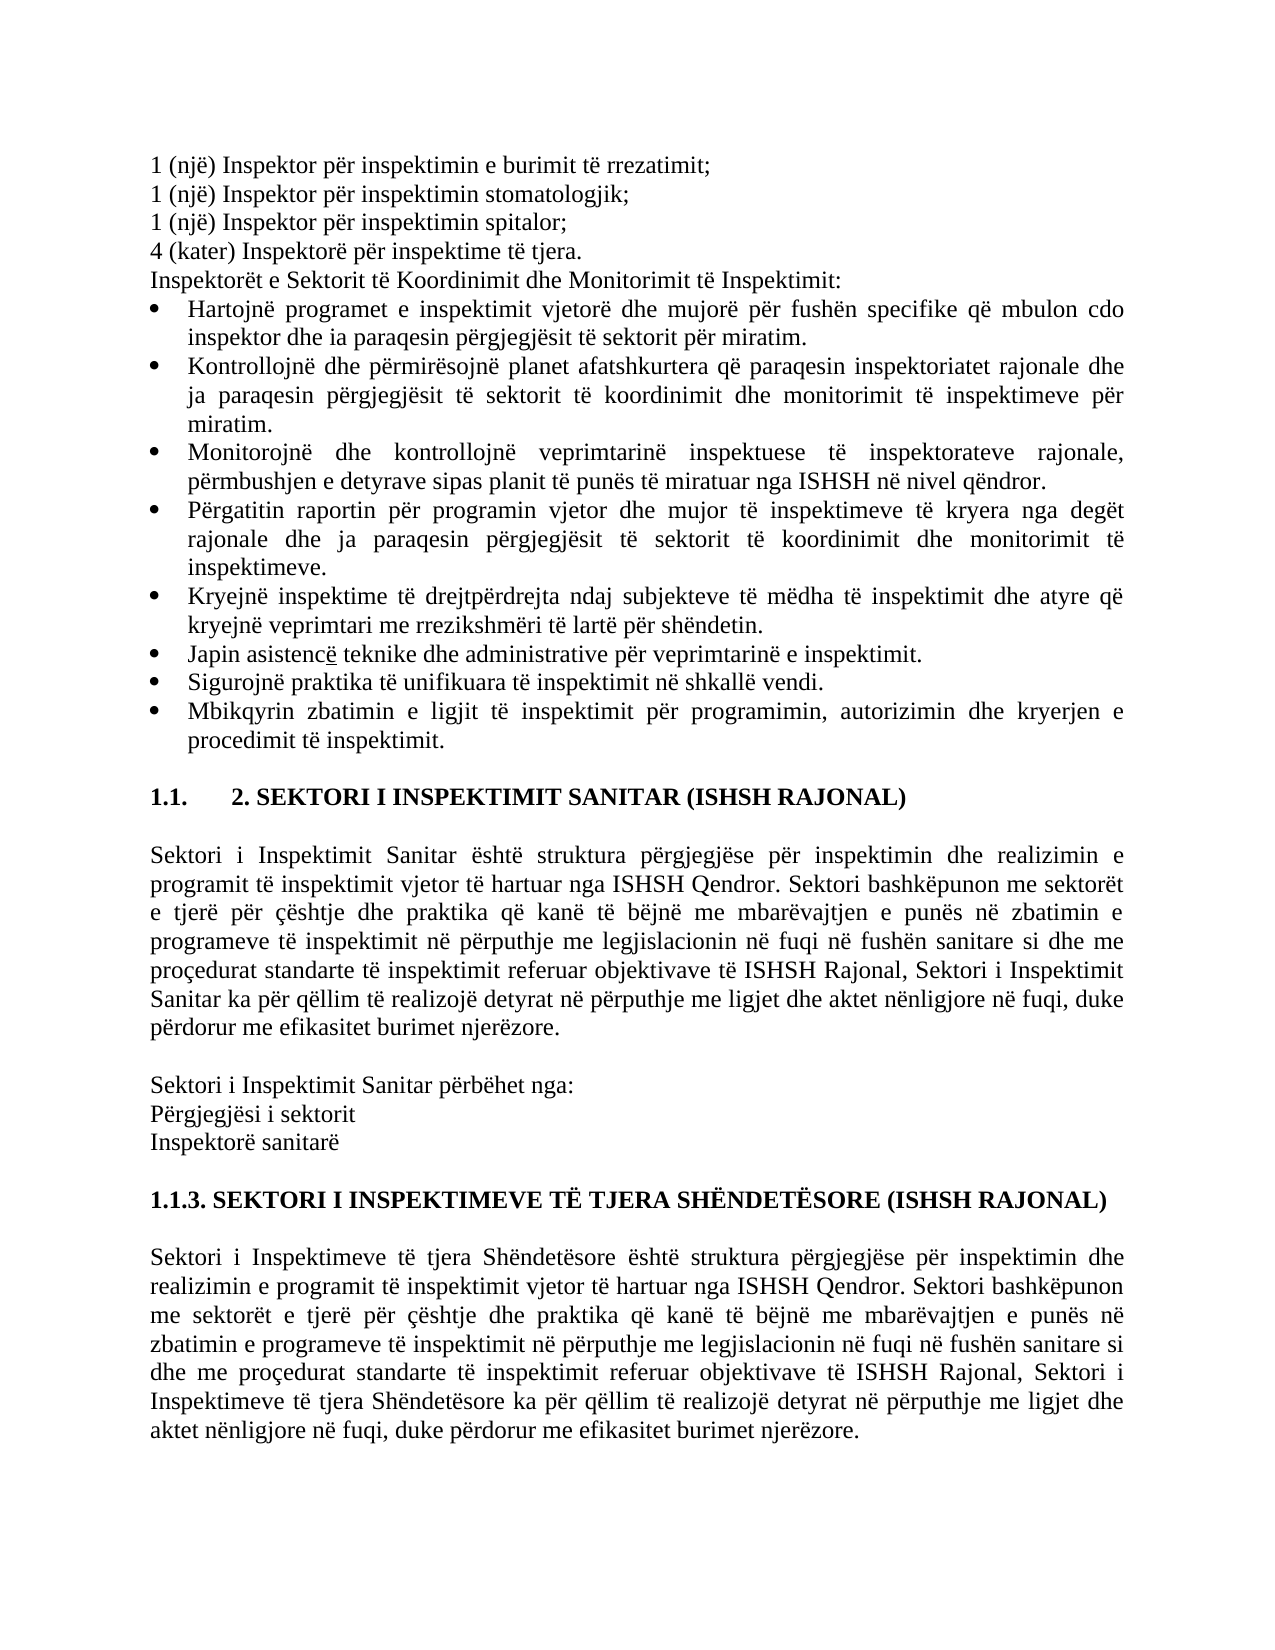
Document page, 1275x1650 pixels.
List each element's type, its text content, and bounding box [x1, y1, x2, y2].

text Sektori i Inspektimit Sanitar është struktura përgjegjëse për inspektimin dhe realizimin e programit të inspektimit vjetor të hartuar nga ISHSH Qendror. Sektori bashkëpunon me sektorët e tjerë për çështje dhe praktika që kanë të bëjnë me mbarëvajtjen e punës në zbatimin e programeve të inspektimit në përputhje me legjislacionin në fuqi në fushën sanitare si dhe me proçedurat standarte të inspektimit referuar objektivave të ISHSH Rajonal, Sektori i Inspektimit Sanitar ka për qëllim të realizojë detyrat në përputhje me ligjet dhe aktet nënligjore në fuqi, duke përdorur me efikasitet burimet njerëzore. [150, 840, 1125, 1041]
text Inspektorë sanitarë [150, 1127, 1125, 1156]
text Sektori i Inspektimit Sanitar përbëhet nga: [150, 1070, 1125, 1099]
list Kryejnë inspektime të drejtpërdrejta ndaj subjekteve të mëdha të inspektimit dhe atyre që kryejnë veprimtari me rrezikshmëri të lartë për shëndetin. [150, 581, 1125, 639]
list 2. Sektori i Inspektimit Sanitar (ISHSH rajonal) [150, 782, 1125, 811]
list Mbikqyrin zbatimin e ligjit të inspektimit për programimin, autorizimin dhe kryerjen e procedimit të inspektimit. [150, 696, 1125, 754]
text Përgjegjësi i sektorit [150, 1099, 1125, 1127]
list Hartojnë programet e inspektimit vjetorë dhe mujorë për fushën specifike që mbulon cdo inspektor dhe ia paraqesin përgjegjësit të sektorit për miratim. [150, 294, 1125, 351]
list Përgatitin raportin për programin vjetor dhe mujor të inspektimeve të kryera nga degët rajonale dhe ja paraqesin përgjegjësit të sektorit të koordinimit dhe monitorimit të inspektimeve. [150, 495, 1125, 581]
list Monitorojnë dhe kontrollojnë veprimtarinë inspektuese të inspektorateve rajonale, përmbushjen e detyrave sipas planit të punës të miratuar nga ISHSH në nivel qëndror. [150, 437, 1125, 495]
text 1 (një) Inspektor për inspektimin stomatologjik; [150, 179, 1125, 207]
text Sektori i Inspektimeve të tjera Shëndetësore është struktura përgjegjëse për inspektimin dhe realizimin e programit të inspektimit vjetor të hartuar nga ISHSH Qendror. Sektori bashkëpunon me sektorët e tjerë për çështje dhe praktika që kanë të bëjnë me mbarëvajtjen e punës në zbatimin e programeve të inspektimit në përputhje me legjislacionin në fuqi në fushën sanitare si dhe me proçedurat standarte të inspektimit referuar objektivave të ISHSH Rajonal, Sektori i Inspektimeve të tjera Shëndetësore ka për qëllim të realizojë detyrat në përputhje me ligjet dhe aktet nënligjore në fuqi, duke përdorur me efikasitet burimet njerëzore. [150, 1242, 1125, 1444]
text 1.1.3. Sektori i Inspektimeve tË tjera ShËndetËsore (ISHSH rajonal) [150, 1185, 1125, 1214]
text 1 (një) Inspektor për inspektimin e burimit të rrezatimit; [150, 150, 1125, 179]
text Inspektorët e Sektorit të Koordinimit dhe Monitorimit të Inspektimit: [150, 265, 1125, 294]
text 4 (kater) Inspektorë për inspektime të tjera. [150, 236, 1125, 265]
text 1 (një) Inspektor për inspektimin spitalor; [150, 207, 1125, 236]
list Japin asistencë teknike dhe administrative për veprimtarinë e inspektimit. [150, 639, 1125, 667]
list Sigurojnë praktika të unifikuara të inspektimit në shkallë vendi. [150, 667, 1125, 696]
list Kontrollojnë dhe përmirësojnë planet afatshkurtera që paraqesin inspektoriatet rajonale dhe ja paraqesin përgjegjësit të sektorit të koordinimit dhe monitorimit të inspektimeve për miratim. [150, 351, 1125, 437]
